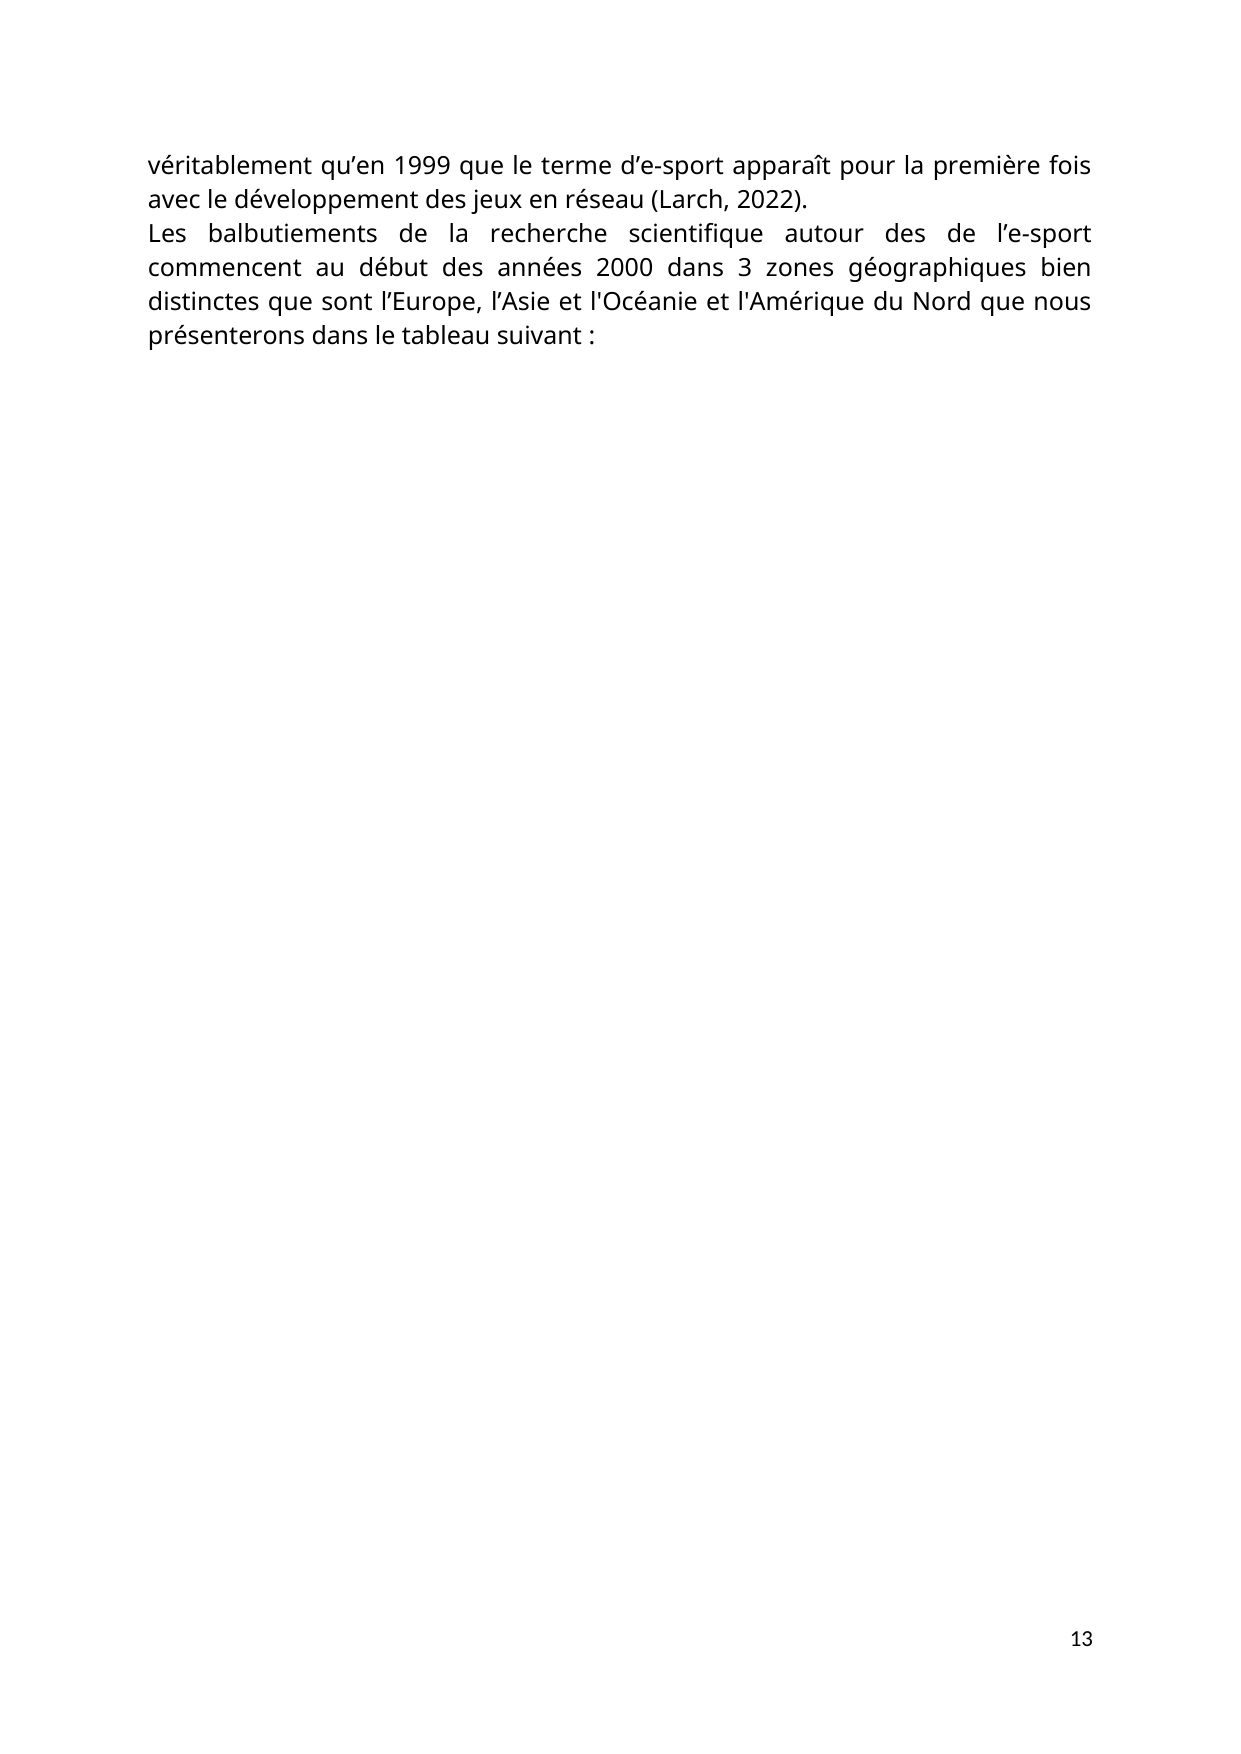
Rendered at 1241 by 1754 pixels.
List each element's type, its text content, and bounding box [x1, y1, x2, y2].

text Les balbutiements de la recherche scientifique autour des de l’e-sport commencent au début des années 2000 dans 3 zones géographiques bien distinctes que sont l’Europe, l’Asie et l'Océanie et l'Amérique du Nord que nous présenterons dans le tableau suivant : [148, 216, 1093, 352]
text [148, 148, 1093, 216]
